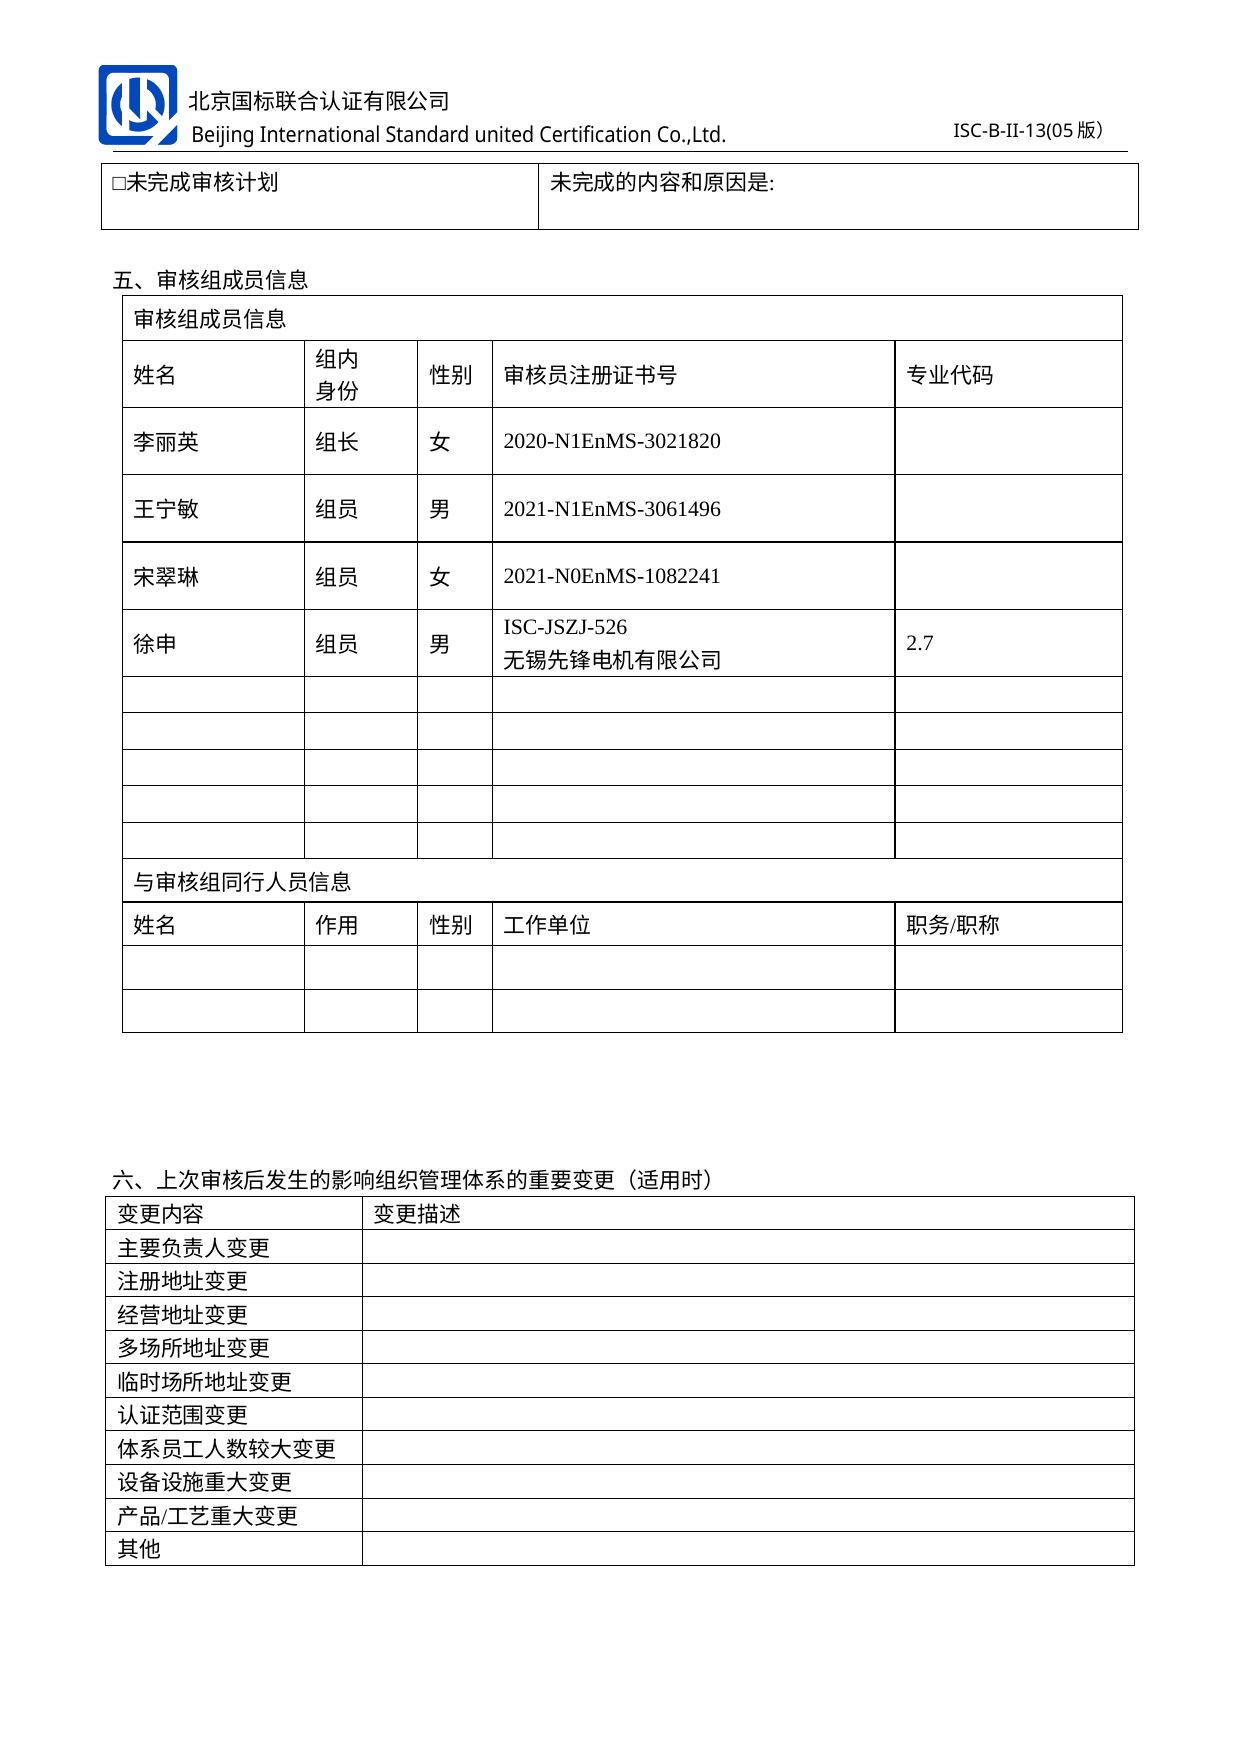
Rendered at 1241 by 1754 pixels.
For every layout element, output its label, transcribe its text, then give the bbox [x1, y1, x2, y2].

table_cell 体系员工人数较大变更 [106, 1431, 362, 1464]
table_cell 专业代码 [896, 341, 1122, 407]
table_cell [305, 713, 417, 749]
table_cell 王宁敏 [123, 475, 304, 541]
table_cell 认证范围变更 [106, 1398, 362, 1430]
table_cell [305, 750, 417, 785]
table_cell [363, 1331, 1134, 1363]
table_cell [123, 990, 304, 1032]
table_cell [123, 786, 304, 822]
table_cell [123, 750, 304, 785]
table_cell [493, 750, 894, 785]
table_cell [123, 946, 304, 988]
table_cell [363, 1264, 1134, 1296]
table_cell [896, 408, 1122, 474]
table_cell 组内 身份 [305, 341, 417, 407]
table_cell [896, 475, 1122, 541]
table_cell [896, 677, 1122, 712]
text 六、上次审核后发生的影响组织管理体系的重要变更（适用时） [112, 1163, 1128, 1196]
table_cell [493, 946, 894, 988]
table_cell 女 [418, 408, 492, 474]
table_cell 2021-N1EnMS-3061496 [493, 475, 894, 541]
table_cell [123, 823, 304, 858]
table_cell [418, 677, 492, 712]
table_cell [305, 677, 417, 712]
table_cell 组员 [305, 475, 417, 541]
table_cell 其他 [106, 1532, 362, 1564]
table_cell [363, 1465, 1134, 1497]
table_cell 审核员注册证书号 [493, 341, 894, 407]
table_header 变更内容 [106, 1197, 362, 1229]
table_cell 作用 [305, 903, 417, 945]
table_cell [363, 1398, 1134, 1430]
table_cell [418, 750, 492, 785]
table_cell [418, 990, 492, 1032]
table_cell 注册地址变更 [106, 1264, 362, 1296]
table_cell [305, 946, 417, 988]
table_cell [896, 990, 1122, 1032]
table_cell [363, 1431, 1134, 1464]
table_cell 职务/职称 [896, 903, 1122, 945]
table_cell [418, 713, 492, 749]
table_cell 李丽英 [123, 408, 304, 474]
table_cell □未完成审核计划 [102, 164, 538, 229]
table_cell [363, 1532, 1134, 1564]
table_cell [896, 713, 1122, 749]
table_cell [493, 677, 894, 712]
picture [98, 65, 178, 145]
table_cell [896, 543, 1122, 609]
table_cell 经营地址变更 [106, 1297, 362, 1330]
table_cell 姓名 [123, 903, 304, 945]
table_cell [493, 713, 894, 749]
table_cell 组员 [305, 610, 417, 676]
table_cell [418, 823, 492, 858]
table_cell 徐申 [123, 610, 304, 676]
table_cell 2.7 [896, 610, 1122, 676]
table_cell [896, 786, 1122, 822]
table_cell [363, 1297, 1134, 1330]
table_cell [896, 946, 1122, 988]
table_cell 性别 [418, 903, 492, 945]
table_header 审核组成员信息 [123, 296, 1122, 340]
table_cell [305, 823, 417, 858]
table_cell 2021-N0EnMS-1082241 [493, 543, 894, 609]
table_cell 工作单位 [493, 903, 894, 945]
table_cell [493, 823, 894, 858]
table_cell [896, 750, 1122, 785]
table_cell 产品/工艺重大变更 [106, 1499, 362, 1531]
table_cell [418, 786, 492, 822]
table_cell 男 [418, 610, 492, 676]
table_cell 未完成的内容和原因是: [539, 164, 1138, 229]
table_cell 主要负责人变更 [106, 1230, 362, 1263]
table_cell [493, 786, 894, 822]
table_cell 男 [418, 475, 492, 541]
table_cell 2020-N1EnMS-3021820 [493, 408, 894, 474]
table_cell [305, 990, 417, 1032]
table_cell [123, 713, 304, 749]
table_cell 组员 [305, 543, 417, 609]
table_cell 宋翠琳 [123, 543, 304, 609]
text 五、审核组成员信息 [112, 263, 1128, 295]
table_cell 姓名 [123, 341, 304, 407]
table_header 变更描述 [363, 1197, 1134, 1229]
table_cell 多场所地址变更 [106, 1331, 362, 1363]
table_cell [305, 786, 417, 822]
table_cell [363, 1364, 1134, 1397]
table_cell [896, 823, 1122, 858]
table_cell 性别 [418, 341, 492, 407]
table_cell [363, 1230, 1134, 1263]
table_cell 与审核组同行人员信息 [123, 859, 1122, 901]
table_cell [363, 1499, 1134, 1531]
table_cell [123, 677, 304, 712]
table_cell 设备设施重大变更 [106, 1465, 362, 1497]
table_cell 临时场所地址变更 [106, 1364, 362, 1397]
table_cell 女 [418, 543, 492, 609]
table_cell 组长 [305, 408, 417, 474]
table_cell [493, 990, 894, 1032]
table_cell [418, 946, 492, 988]
table_cell ISC-JSZJ-526 无锡先锋电机有限公司 [493, 610, 894, 676]
